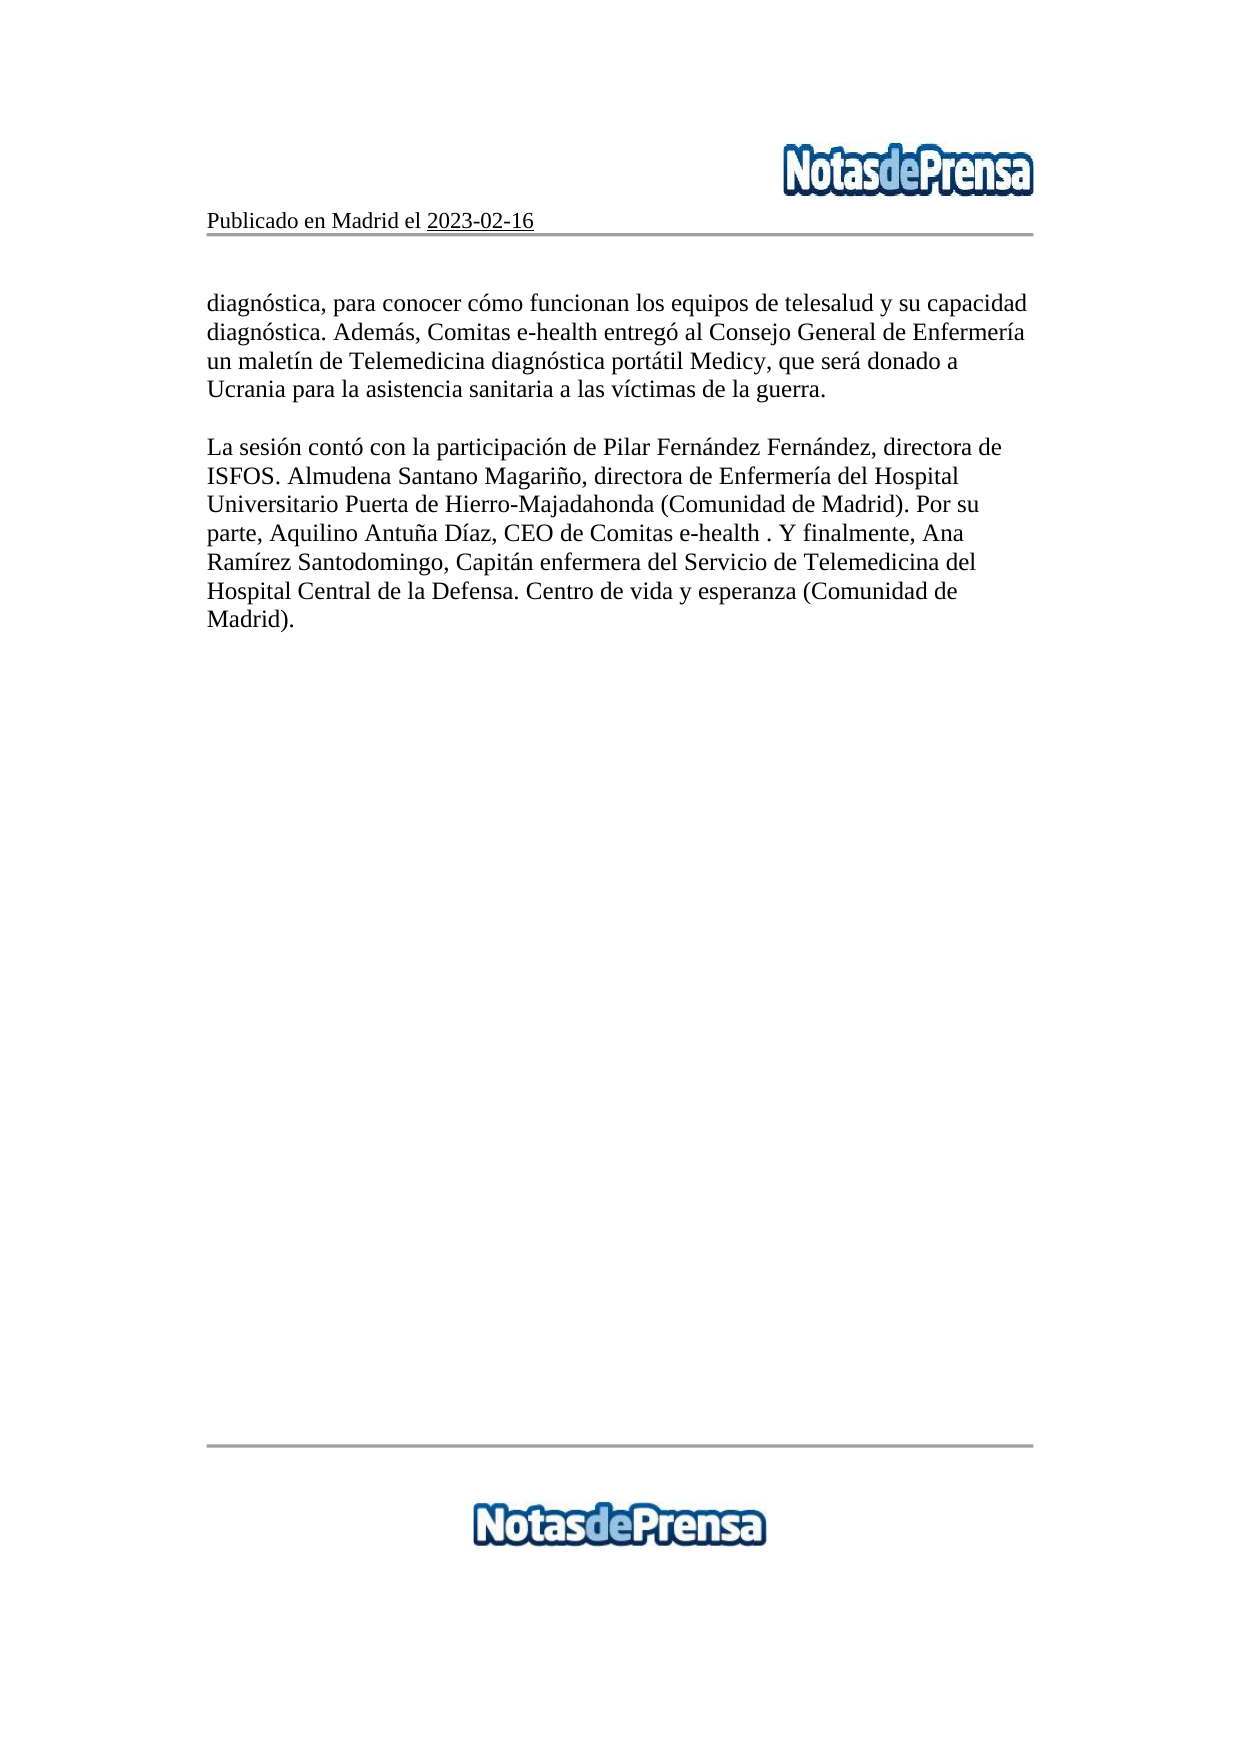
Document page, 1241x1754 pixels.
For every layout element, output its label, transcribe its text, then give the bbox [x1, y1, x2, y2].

picture [473, 1501, 767, 1548]
picture [783, 142, 1034, 199]
